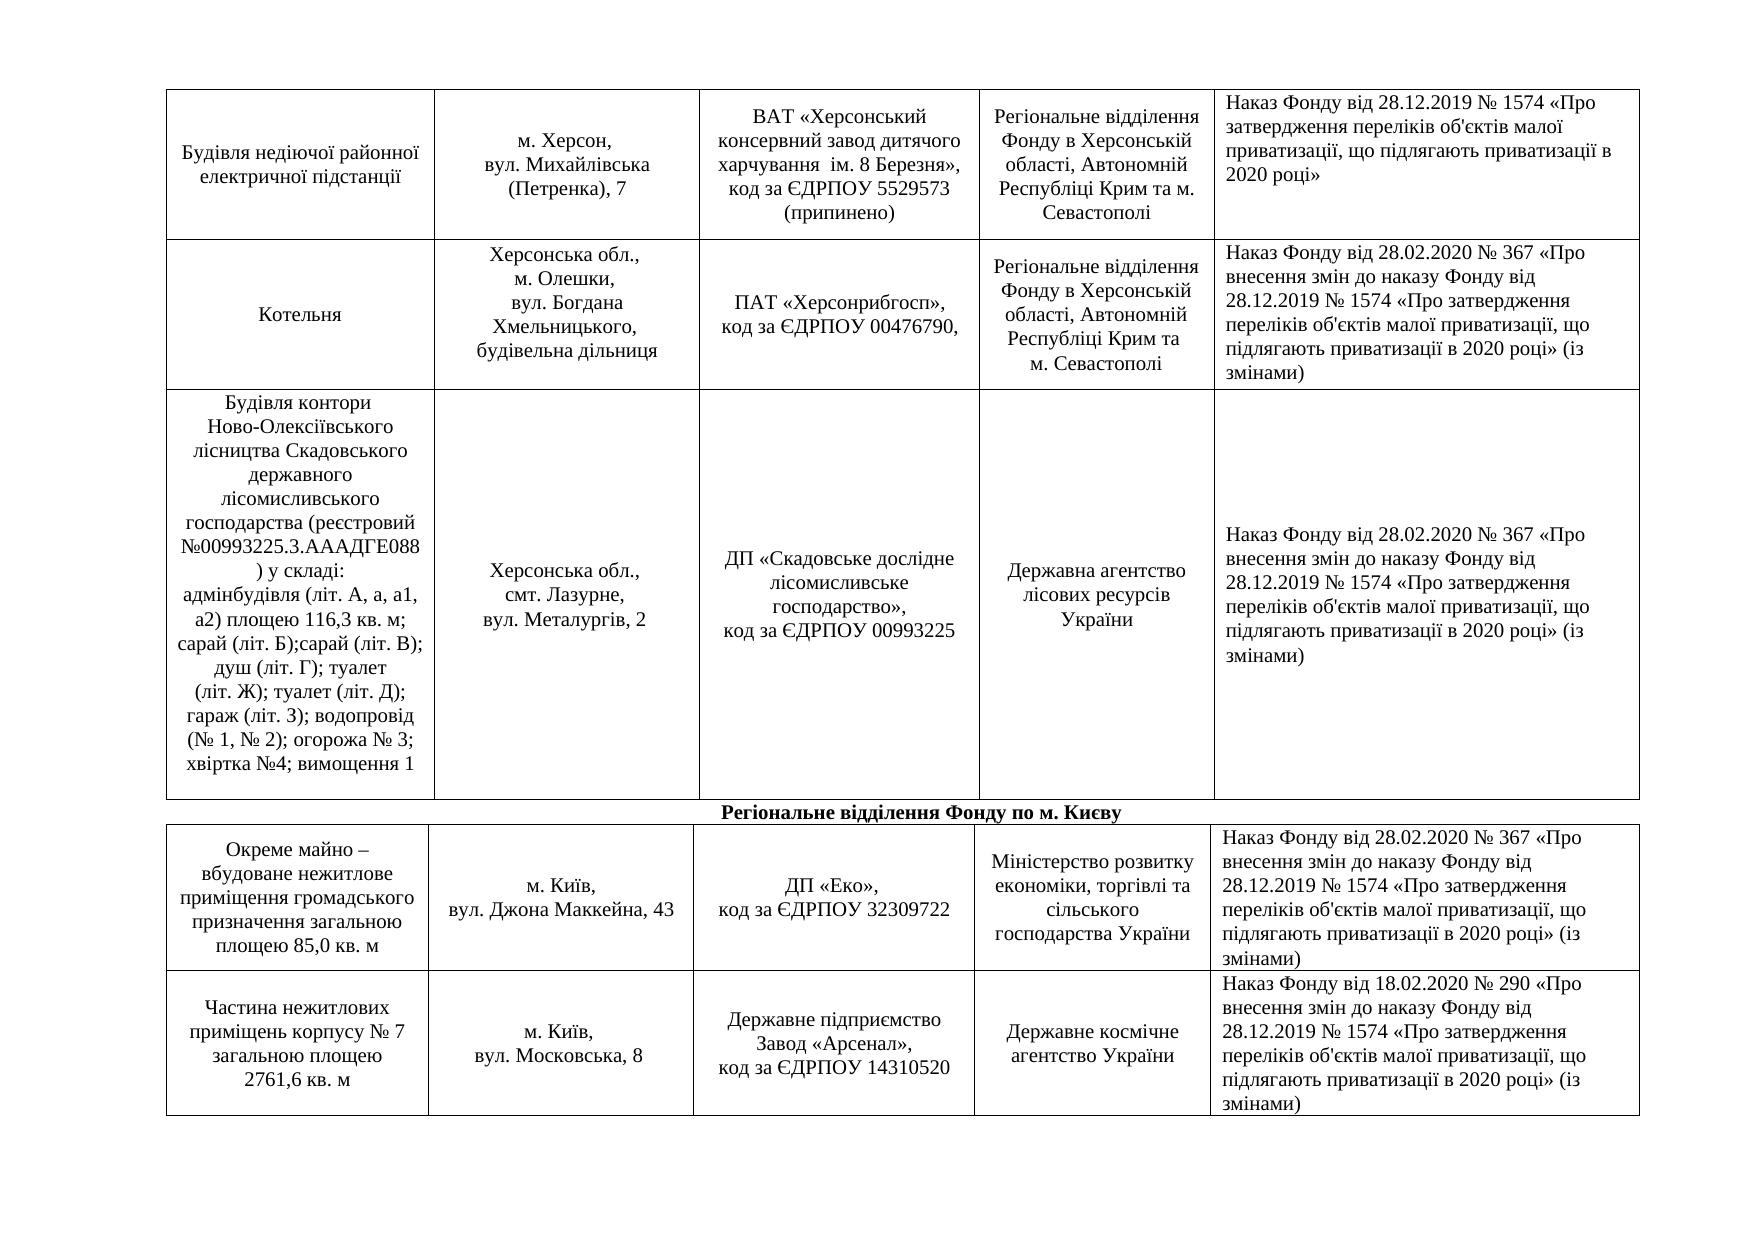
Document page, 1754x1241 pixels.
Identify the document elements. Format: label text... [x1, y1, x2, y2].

table_header м. Київ, вул. Джона Маккейна, 43 [429, 825, 693, 969]
table_cell Будівля контори Ново-Олексіївського лісництва Скадовського державного лісомисливського господарства (реєстровий №00993225.3.АААДГЕ088) у складі: адмінбудівля (літ. А, а, а1, а2) площею ; сарай (літ. Б);сарай (літ. В); душ (літ. Г); туалет (літ. Ж); туалет (літ. Д); гараж (літ. З); водопровід (№ 1, № 2); огорожа № 3; хвіртка №4; вимощення 1 [167, 390, 434, 799]
table_cell ДП «Скадовське дослідне лісомисливське господарство», код за ЄДРПОУ 00993225 [700, 390, 979, 799]
table_cell м. Херсон, вул. Михайлівська (Петренка), 7 [435, 90, 699, 239]
text Регіональне відділення Фонду по м. Києву [177, 800, 1665, 824]
table_cell Регіональне відділення Фонду в Херсонській області, Автономній Республіці Крим та м. Севастополі [980, 240, 1214, 389]
table_cell Частина нежитлових приміщень корпусу № 7 загальною площею [167, 971, 428, 1115]
table_cell Херсонська обл., смт. Лазурне, вул. Металургів, 2 [435, 390, 699, 799]
table_cell Державне підприємство Завод «Арсенал», код за ЄДРПОУ 14310520 [694, 971, 974, 1115]
table_cell Наказ Фонду від 28.02.2020 № 367 «Про внесення змін до наказу Фонду від 28.12.2019 № 1574 «Про затвердження переліків об'єктів малої приватизації, що підлягають приватизації в 2020 році» (із змінами) [1215, 240, 1639, 389]
table_cell Наказ Фонду від 28.02.2020 № 367 «Про внесення змін до наказу Фонду від 28.12.2019 № 1574 «Про затвердження переліків об'єктів малої приватизації, що підлягають приватизації в 2020 році» (із змінами) [1215, 390, 1639, 799]
table_cell м. Київ, вул. Московська, 8 [429, 971, 693, 1115]
table_cell Державне космічне агентство України [975, 971, 1210, 1115]
table_cell Будівля недіючої районної електричної підстанції [167, 90, 434, 239]
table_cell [1215, 90, 1639, 239]
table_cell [980, 90, 1214, 239]
table_cell Державна агентство лісових ресурсів України [980, 390, 1214, 799]
table_cell ВАТ «Херсонський консервний завод дитячого харчування ім. 8 Березня», код за ЄДРПОУ 5529573 (припинено) [700, 90, 979, 239]
table_cell Котельня [167, 240, 434, 389]
table_header ДП «Еко», код за ЄДРПОУ 32309722 [694, 825, 974, 969]
table_header Наказ Фонду від 28.02.2020 № 367 «Про внесення змін до наказу Фонду від 28.12.2019 № 1574 «Про затвердження переліків об'єктів малої приватизації, що підлягають приватизації в 2020 році» (із змінами) [1211, 825, 1639, 969]
table_cell Наказ Фонду від 18.02.2020 № 290 «Про внесення змін до наказу Фонду від 28.12.2019 № 1574 «Про затвердження переліків об'єктів малої приватизації, що підлягають приватизації в 2020 році» (із змінами) [1211, 971, 1639, 1115]
table_header Окреме майно – вбудоване нежитлове приміщення громадського призначення загальною площею [167, 825, 428, 969]
table_header Міністерство розвитку економіки, торгівлі та сільського господарства України [975, 825, 1210, 969]
table_cell Херсонська обл., м. Олешки, вул. Богдана Хмельницького, будівельна дільниця [435, 240, 699, 389]
table_cell ПАТ «Херсонрибгосп», код за ЄДРПОУ 00476790, [700, 240, 979, 389]
